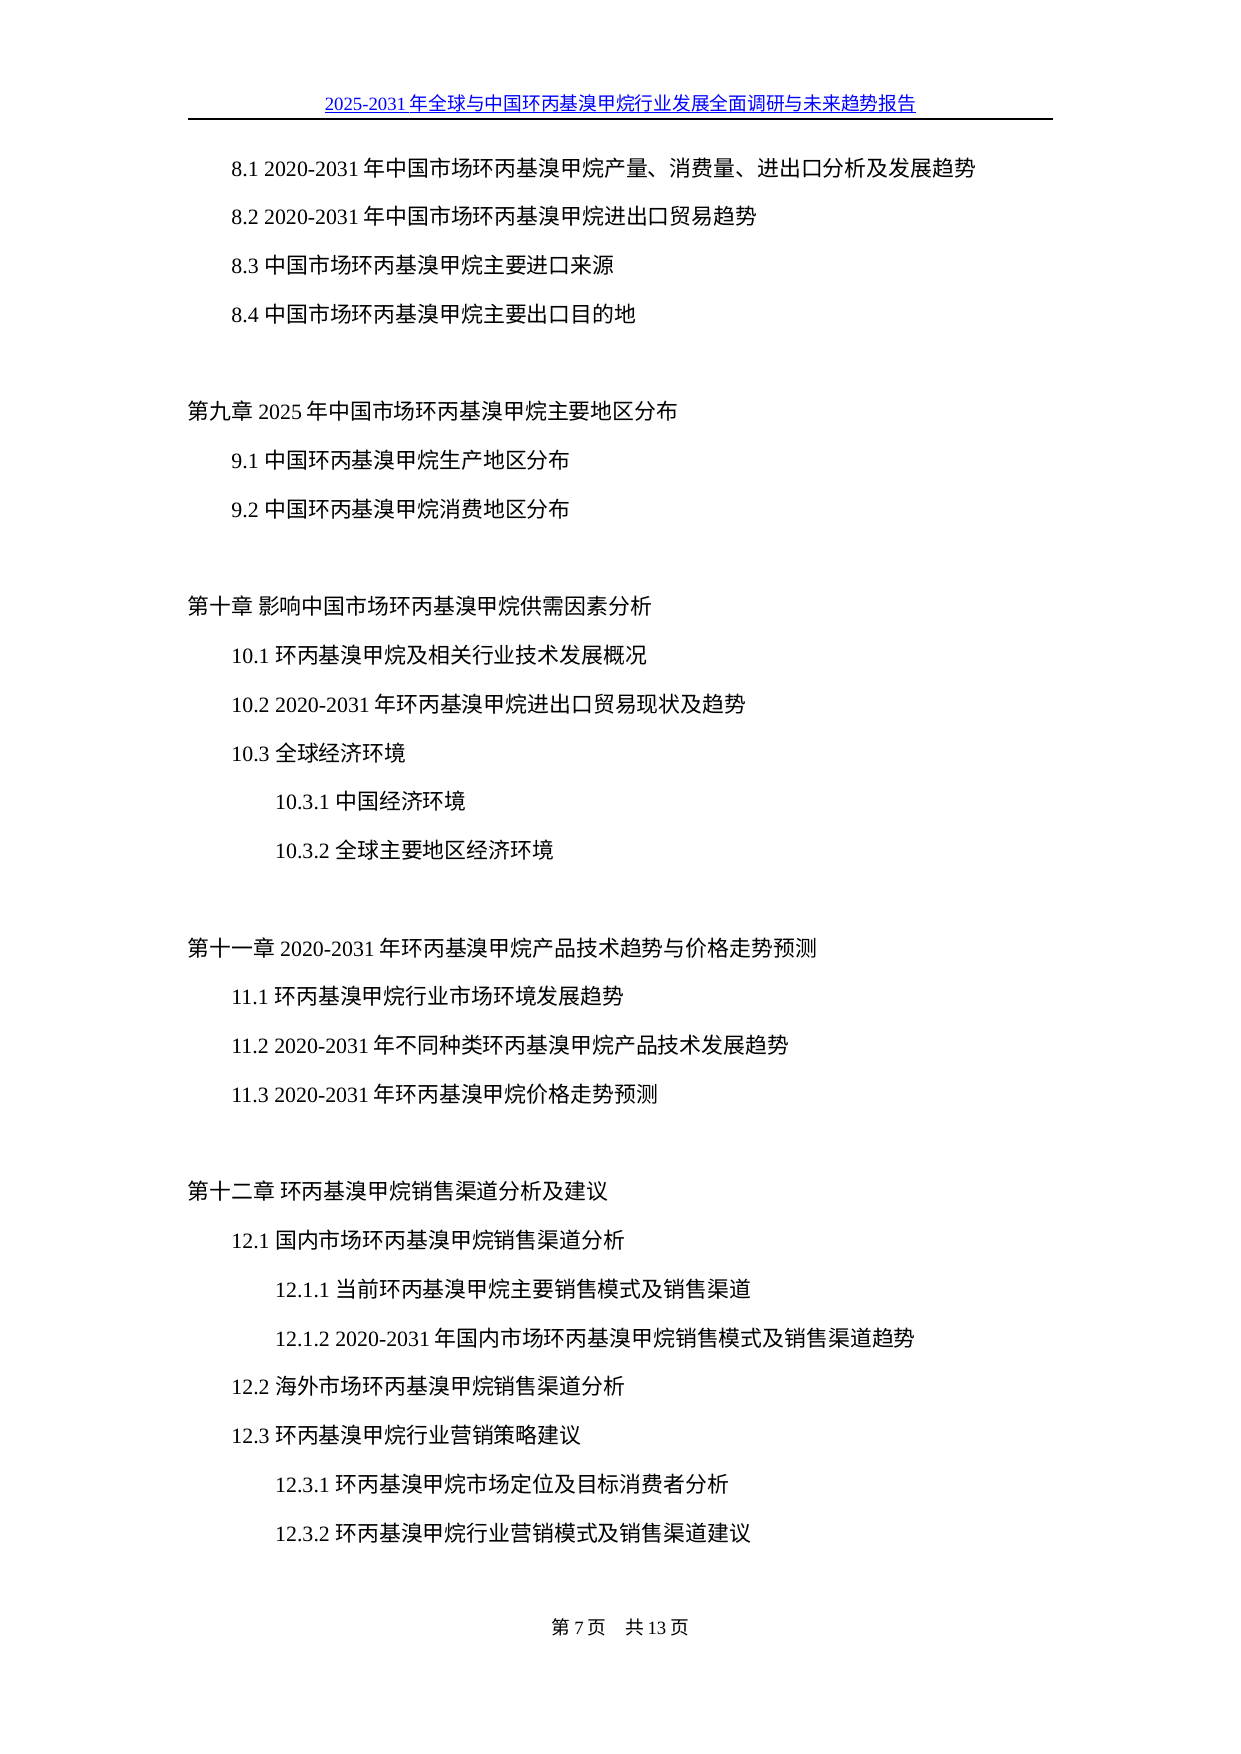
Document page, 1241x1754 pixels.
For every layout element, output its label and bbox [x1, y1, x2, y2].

text [187, 150, 1053, 1548]
